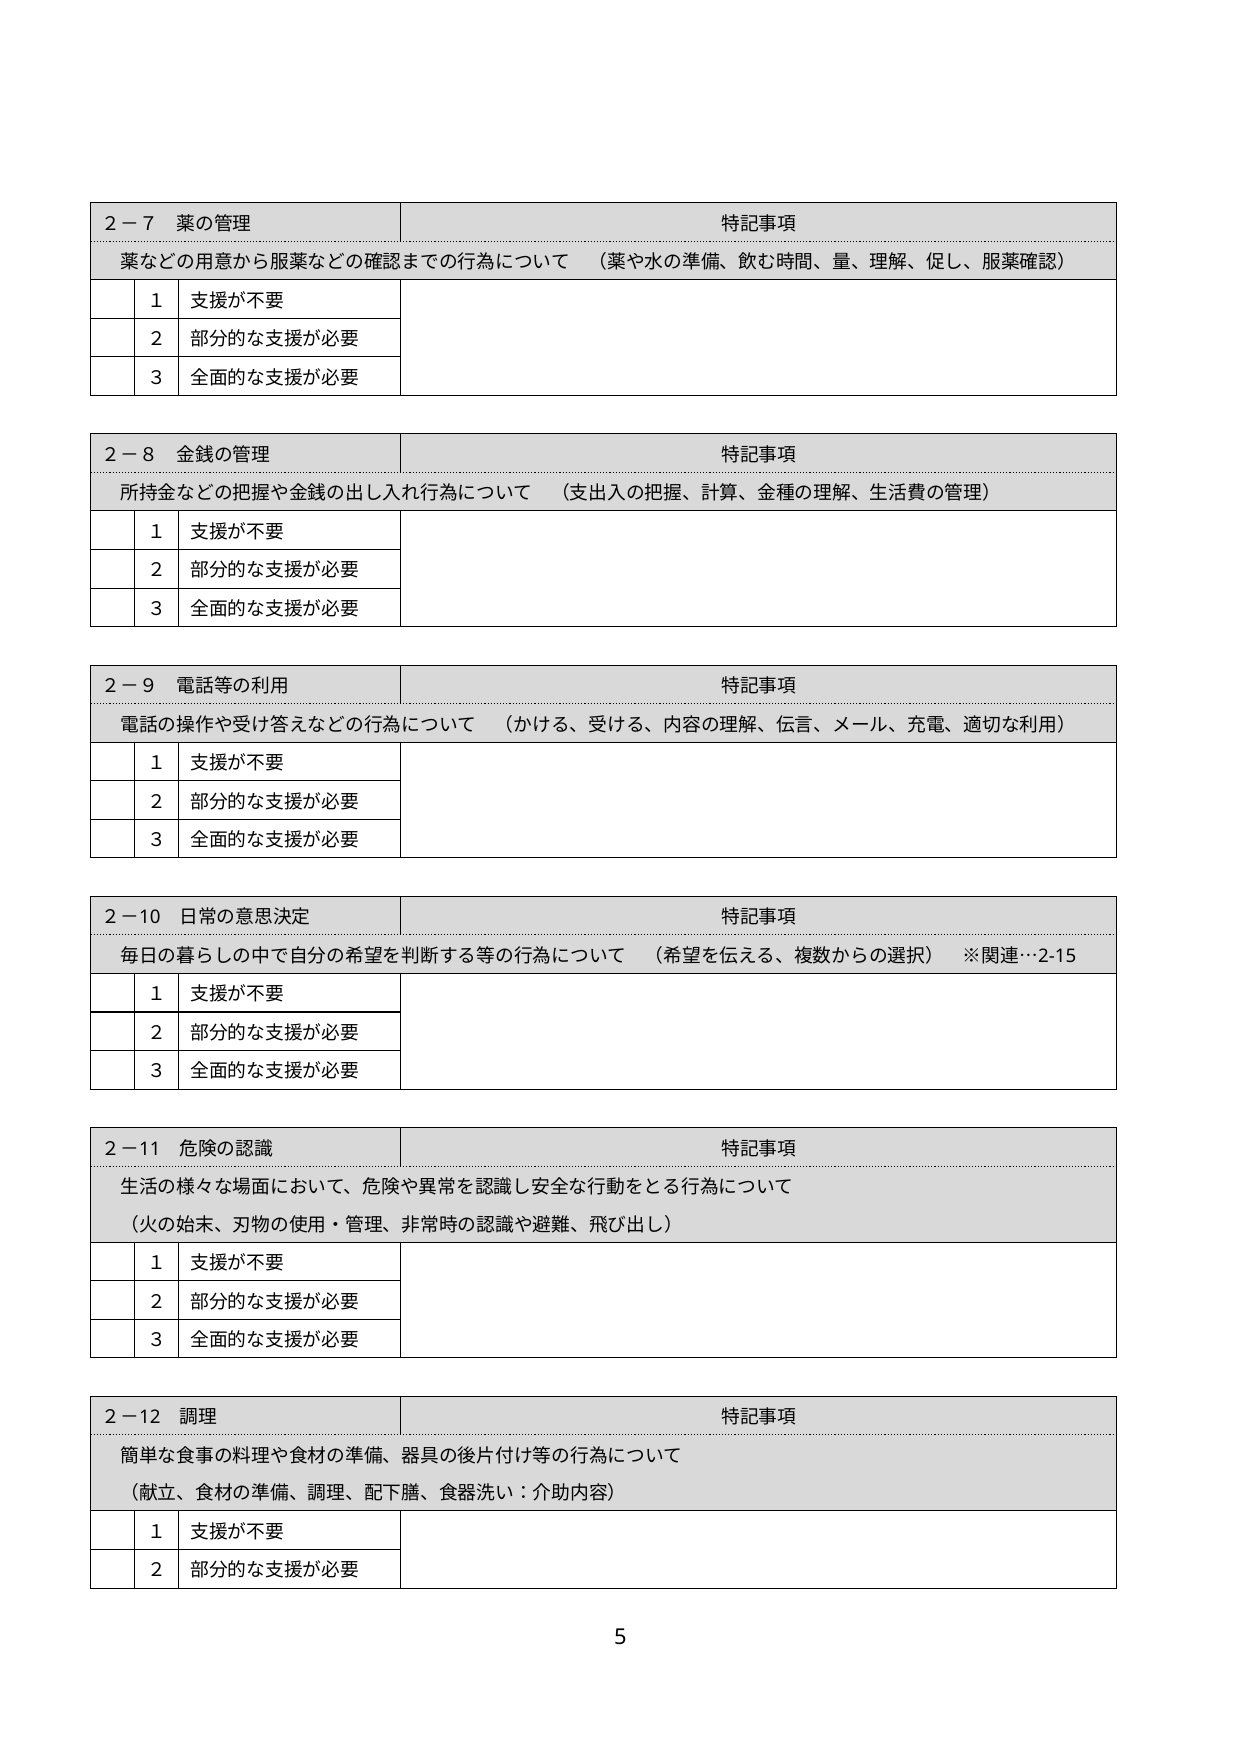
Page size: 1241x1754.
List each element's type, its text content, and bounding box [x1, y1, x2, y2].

table_header 特記事項 [401, 203, 1116, 241]
table_cell 部分的な支援が必要 [179, 550, 400, 587]
table_cell １ [135, 743, 178, 780]
table_header ２－12 調理 [91, 1397, 400, 1434]
table_cell ３ [135, 589, 178, 626]
table_cell [91, 1320, 134, 1357]
table_cell [91, 1550, 134, 1587]
table_header ２－９ 電話等の利用 [91, 666, 400, 703]
table_cell １ [135, 511, 178, 549]
table_cell [401, 511, 1116, 626]
table_header ２－11 危険の認識 [91, 1128, 400, 1166]
table_cell 全面的な支援が必要 [179, 1051, 400, 1088]
table_cell 毎日の暮らしの中で自分の希望を判断する等の行為について （希望を伝える、複数からの選択） ※関連…2-15 [91, 934, 1116, 973]
table_cell ３ [135, 357, 178, 395]
table_cell ２ [135, 1550, 178, 1587]
table_cell [91, 1243, 134, 1280]
table_cell １ [135, 1511, 178, 1549]
table_cell １ [135, 974, 178, 1011]
table_cell [91, 319, 134, 356]
table_header ２－10 日常の意思決定 [91, 897, 400, 934]
table_cell 部分的な支援が必要 [179, 781, 400, 819]
table_cell 支援が不要 [179, 280, 400, 318]
table_cell 支援が不要 [179, 974, 400, 1011]
table_cell [91, 1051, 134, 1088]
table_cell 全面的な支援が必要 [179, 589, 400, 626]
table_cell [91, 1013, 134, 1050]
table_cell ２ [135, 550, 178, 587]
table_cell 生活の様々な場面において、危険や異常を認識し安全な行動をとる行為について （火の始末、刃物の使用・管理、非常時の認識や避難、飛び出し） [91, 1166, 1116, 1242]
table_cell ２ [135, 1281, 178, 1319]
table_cell [91, 1281, 134, 1319]
table_cell [91, 280, 134, 318]
table_cell ３ [135, 1051, 178, 1088]
table_cell [91, 550, 134, 587]
table_header ２－７ 薬の管理 [91, 203, 400, 241]
table_cell ２ [135, 319, 178, 356]
table_header 特記事項 [401, 666, 1116, 703]
table_cell １ [135, 280, 178, 318]
table_cell 全面的な支援が必要 [179, 357, 400, 395]
table_cell [91, 743, 134, 780]
table_header 特記事項 [401, 434, 1116, 472]
table_header 特記事項 [401, 1397, 1116, 1434]
table_cell [401, 280, 1116, 395]
table_cell 支援が不要 [179, 1243, 400, 1280]
table_cell 支援が不要 [179, 1511, 400, 1549]
table_cell [91, 511, 134, 549]
table_cell [401, 1511, 1116, 1587]
table_cell [91, 1511, 134, 1549]
table_header 特記事項 [401, 897, 1116, 934]
table_cell 全面的な支援が必要 [179, 820, 400, 857]
table_cell 電話の操作や受け答えなどの行為について （かける、受ける、内容の理解、伝言、メール、充電、適切な利用） [91, 703, 1116, 742]
table_cell １ [135, 1243, 178, 1280]
table_cell 全面的な支援が必要 [179, 1320, 400, 1357]
table_cell 所持金などの把握や金銭の出し入れ行為について （支出入の把握、計算、金種の理解、生活費の管理） [91, 472, 1116, 510]
table_cell [401, 974, 1116, 1088]
table_cell [401, 1243, 1116, 1357]
table_cell [91, 589, 134, 626]
table_cell 簡単な食事の料理や食材の準備、器具の後片付け等の行為について （献立、食材の準備、調理、配下膳、食器洗い：介助内容） [91, 1434, 1116, 1510]
table_header 特記事項 [401, 1128, 1116, 1166]
table_cell [401, 743, 1116, 857]
table_cell [91, 974, 134, 1011]
table_cell [91, 357, 134, 395]
table_cell ３ [135, 820, 178, 857]
table_cell 薬などの用意から服薬などの確認までの行為について （薬や水の準備、飲む時間、量、理解、促し、服薬確認） [91, 241, 1116, 279]
table_header ２－８ 金銭の管理 [91, 434, 400, 472]
table_cell 部分的な支援が必要 [179, 1281, 400, 1319]
table_cell ２ [135, 1013, 178, 1050]
table_cell 部分的な支援が必要 [179, 319, 400, 356]
table_cell [91, 781, 134, 819]
table_cell ３ [135, 1320, 178, 1357]
table_cell ２ [135, 781, 178, 819]
table_cell 支援が不要 [179, 743, 400, 780]
table_cell [91, 820, 134, 857]
table_cell 部分的な支援が必要 [179, 1013, 400, 1050]
table_cell 支援が不要 [179, 511, 400, 549]
table_cell 部分的な支援が必要 [179, 1550, 400, 1587]
